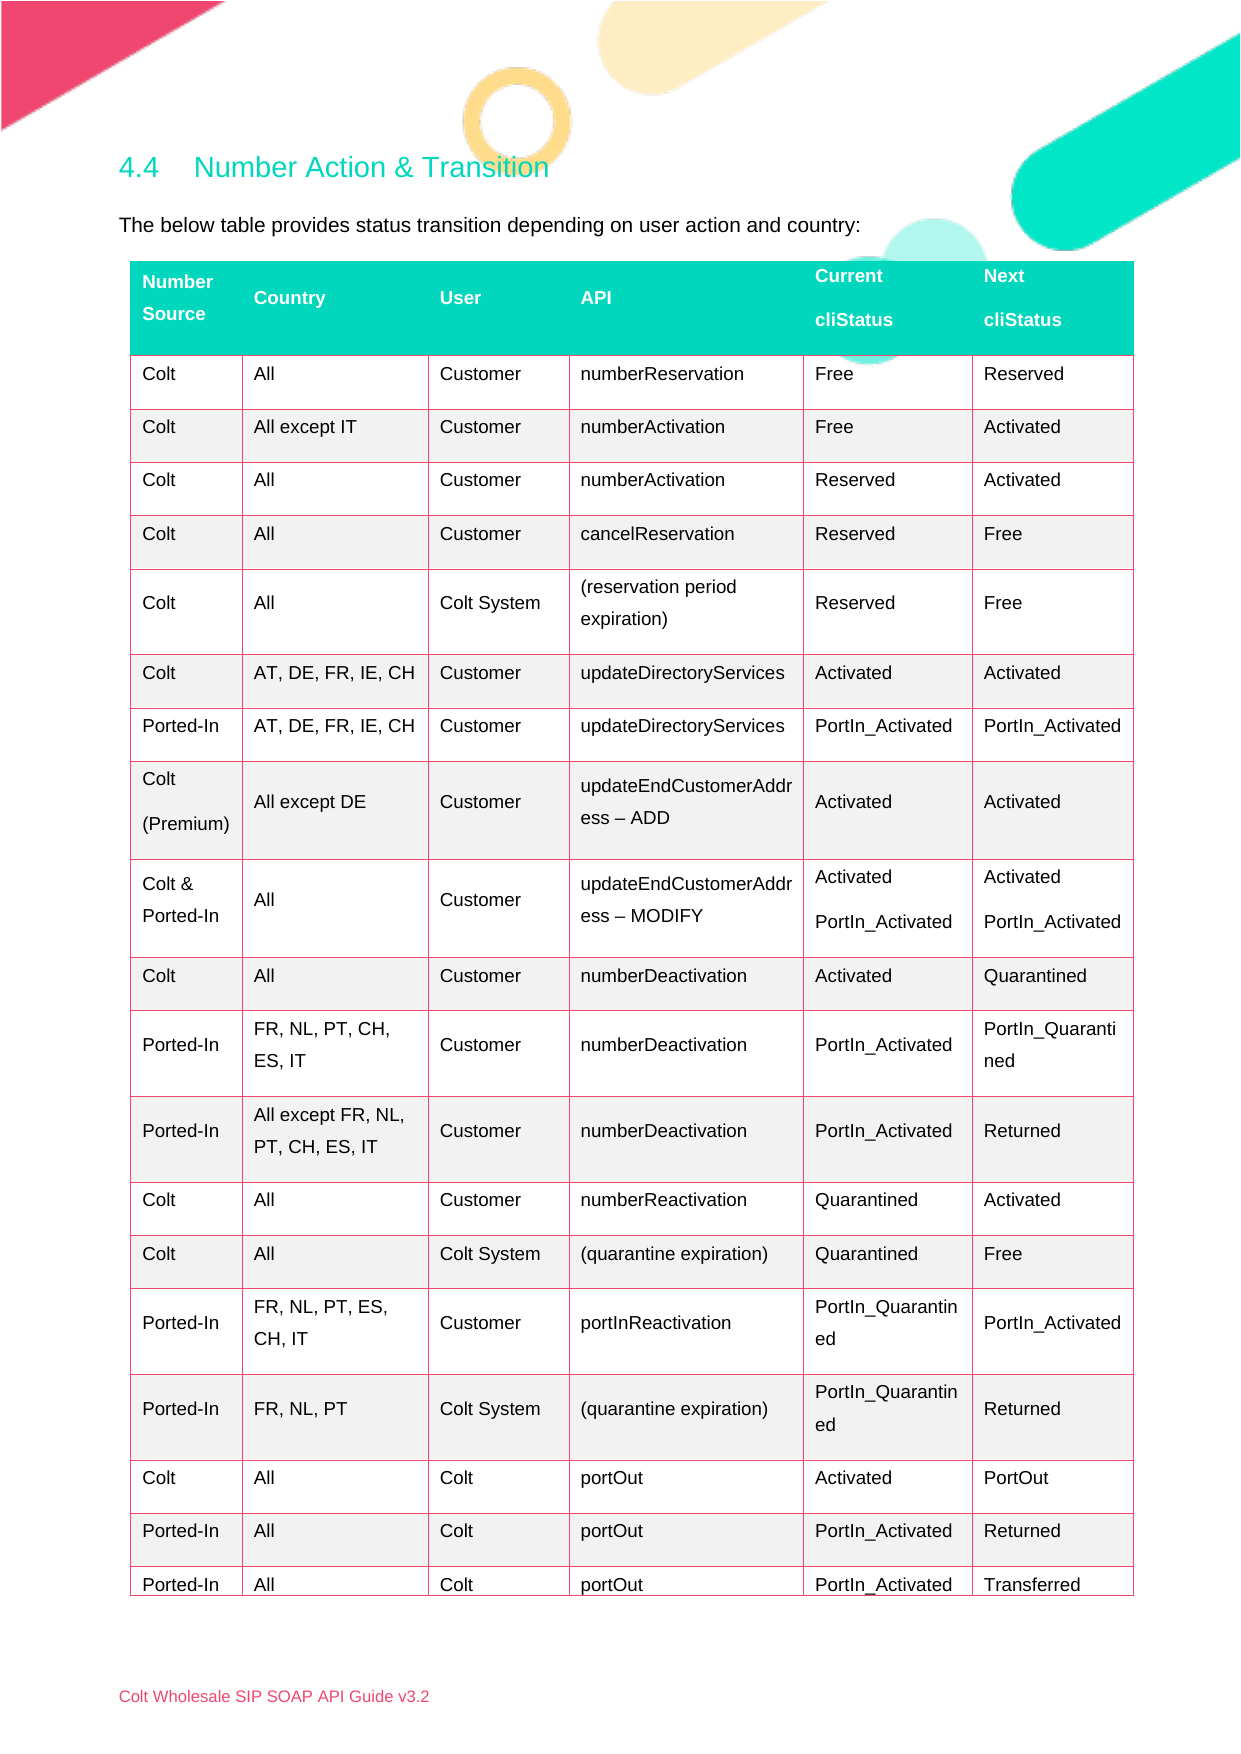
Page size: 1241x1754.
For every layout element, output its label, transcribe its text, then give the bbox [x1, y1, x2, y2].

table_cell Customer [429, 1183, 569, 1235]
table_cell All except IT [243, 410, 428, 462]
table_cell (quarantine expiration) [570, 1236, 803, 1288]
table_cell All [243, 1461, 428, 1513]
table_cell Free [973, 1236, 1133, 1288]
table_cell FR, NL, PT [243, 1375, 428, 1459]
table_cell All [243, 958, 428, 1010]
table_cell Activated [804, 762, 972, 859]
table_cell Returned [973, 1375, 1133, 1459]
table_cell PortIn_Activated [804, 1567, 972, 1595]
subtitle Number Action & Transition [118, 150, 1122, 183]
table_cell Customer [429, 709, 569, 761]
picture [1, 1, 1241, 379]
table_cell updateEndCustomerAddress – ADD [570, 762, 803, 859]
table_cell Customer [429, 410, 569, 462]
table_cell PortIn_Activated [804, 709, 972, 761]
table_cell All [243, 1514, 428, 1566]
table_cell Colt [429, 1461, 569, 1513]
table_cell FR, NL, PT, CH, ES, IT [243, 1011, 428, 1096]
table_cell Colt [131, 463, 242, 515]
table_cell Customer [429, 655, 569, 707]
table_cell Quarantined [804, 1183, 972, 1235]
table_cell Activated [973, 762, 1133, 859]
table_cell Customer [429, 356, 569, 408]
table_header Current cliStatus [804, 262, 972, 355]
table_cell Customer [429, 463, 569, 515]
table_cell PortIn_Quarantined [804, 1289, 972, 1374]
table_cell All [243, 860, 428, 957]
table_cell numberReservation [570, 356, 803, 408]
table_cell PortIn_Quarantined [973, 1011, 1133, 1096]
table_cell Colt [131, 570, 242, 654]
table_cell numberReactivation [570, 1183, 803, 1235]
table_cell portOut [570, 1461, 803, 1513]
table_cell All [243, 1236, 428, 1288]
table_cell Customer [429, 516, 569, 568]
table_cell (reservation period expiration) [570, 570, 803, 654]
table_cell portOut [570, 1567, 803, 1595]
table_cell FR, NL, PT, ES, CH, IT [243, 1289, 428, 1374]
table_cell Activated [973, 410, 1133, 462]
table_cell Reserved [804, 516, 972, 568]
table_cell numberDeactivation [570, 958, 803, 1010]
table_cell All [243, 570, 428, 654]
table_cell Colt [131, 655, 242, 707]
table_cell Customer [429, 1289, 569, 1374]
table_cell Free [973, 570, 1133, 654]
table_cell numberActivation [570, 410, 803, 462]
table_cell Customer [429, 860, 569, 957]
table_cell updateDirectoryServices [570, 709, 803, 761]
table_cell Activated [804, 1461, 972, 1513]
table_cell All [243, 1183, 428, 1235]
table_cell Free [973, 516, 1133, 568]
table_cell All [243, 516, 428, 568]
table_cell numberDeactivation [570, 1097, 803, 1182]
table_cell (quarantine expiration) [570, 1375, 803, 1459]
table_cell Reserved [804, 463, 972, 515]
table_header User [429, 262, 569, 355]
table_cell Activated PortIn_Activated [973, 860, 1133, 957]
table_cell Colt [131, 1236, 242, 1288]
table_cell Ported-In [131, 1097, 242, 1182]
table_cell Returned [973, 1514, 1133, 1566]
table_cell All except FR, NL, PT, CH, ES, IT [243, 1097, 428, 1182]
table_cell Activated [973, 1183, 1133, 1235]
table_cell PortIn_Activated [804, 1097, 972, 1182]
table_cell Activated [804, 655, 972, 707]
table_cell Ported-In [131, 1375, 242, 1459]
table_cell Colt System [429, 1375, 569, 1459]
table_cell PortIn_Quarantined [804, 1375, 972, 1459]
table_cell AT, DE, FR, IE, CH [243, 655, 428, 707]
table_cell numberActivation [570, 463, 803, 515]
table_cell Ported-In [131, 1289, 242, 1374]
table_cell Activated [804, 958, 972, 1010]
table_cell Ported-In [131, 1514, 242, 1566]
table_cell Ported-In [131, 709, 242, 761]
table_cell Colt System [429, 1236, 569, 1288]
table_cell PortIn_Activated [804, 1011, 972, 1096]
table_cell Colt [131, 356, 242, 408]
table_cell PortOut [973, 1461, 1133, 1513]
table_cell updateEndCustomerAddress – MODIFY [570, 860, 803, 957]
table_cell AT, DE, FR, IE, CH [243, 709, 428, 761]
table_cell Reserved [973, 356, 1133, 408]
table_cell Colt System [429, 570, 569, 654]
table_cell Free [804, 410, 972, 462]
table_header Number Source [131, 262, 242, 355]
table_cell numberDeactivation [570, 1011, 803, 1096]
table_cell Colt [131, 516, 242, 568]
text The below table provides status transition depending on user action and country: [118, 213, 1122, 237]
table_cell portInReactivation [570, 1289, 803, 1374]
table_header Country [243, 262, 428, 355]
table_cell PortIn_Activated [973, 709, 1133, 761]
table_cell All [243, 463, 428, 515]
table_cell updateDirectoryServices [570, 655, 803, 707]
table_cell Colt [131, 1461, 242, 1513]
table_cell Colt & Ported-In [131, 860, 242, 957]
table_cell All [243, 356, 428, 408]
table_cell Returned [973, 1097, 1133, 1182]
table_cell Activated [973, 463, 1133, 515]
table_cell Colt [131, 410, 242, 462]
table_cell Ported-In [131, 1567, 242, 1595]
table_cell cancelReservation [570, 516, 803, 568]
table_cell Activated [973, 655, 1133, 707]
table_cell Colt [131, 1183, 242, 1235]
table_cell Colt [429, 1567, 569, 1595]
table_cell PortIn_Activated [973, 1289, 1133, 1374]
table_cell Customer [429, 958, 569, 1010]
table_cell Customer [429, 762, 569, 859]
table_cell Customer [429, 1097, 569, 1182]
table_cell Colt [131, 958, 242, 1010]
table_cell Colt (Premium) [131, 762, 242, 859]
table_cell Quarantined [973, 958, 1133, 1010]
table_cell Customer [429, 1011, 569, 1096]
table_header API [570, 262, 803, 355]
table_header Next cliStatus [973, 262, 1133, 355]
table_cell Transferred [973, 1567, 1133, 1595]
table_cell Free [804, 356, 972, 408]
table_cell Activated PortIn_Activated [804, 860, 972, 957]
table_cell All except DE [243, 762, 428, 859]
table_cell PortIn_Activated [804, 1514, 972, 1566]
table_cell All [243, 1567, 428, 1595]
table_cell portOut [570, 1514, 803, 1566]
table_cell Reserved [804, 570, 972, 654]
table_cell Ported-In [131, 1011, 242, 1096]
table_cell Quarantined [804, 1236, 972, 1288]
table_cell Colt [429, 1514, 569, 1566]
